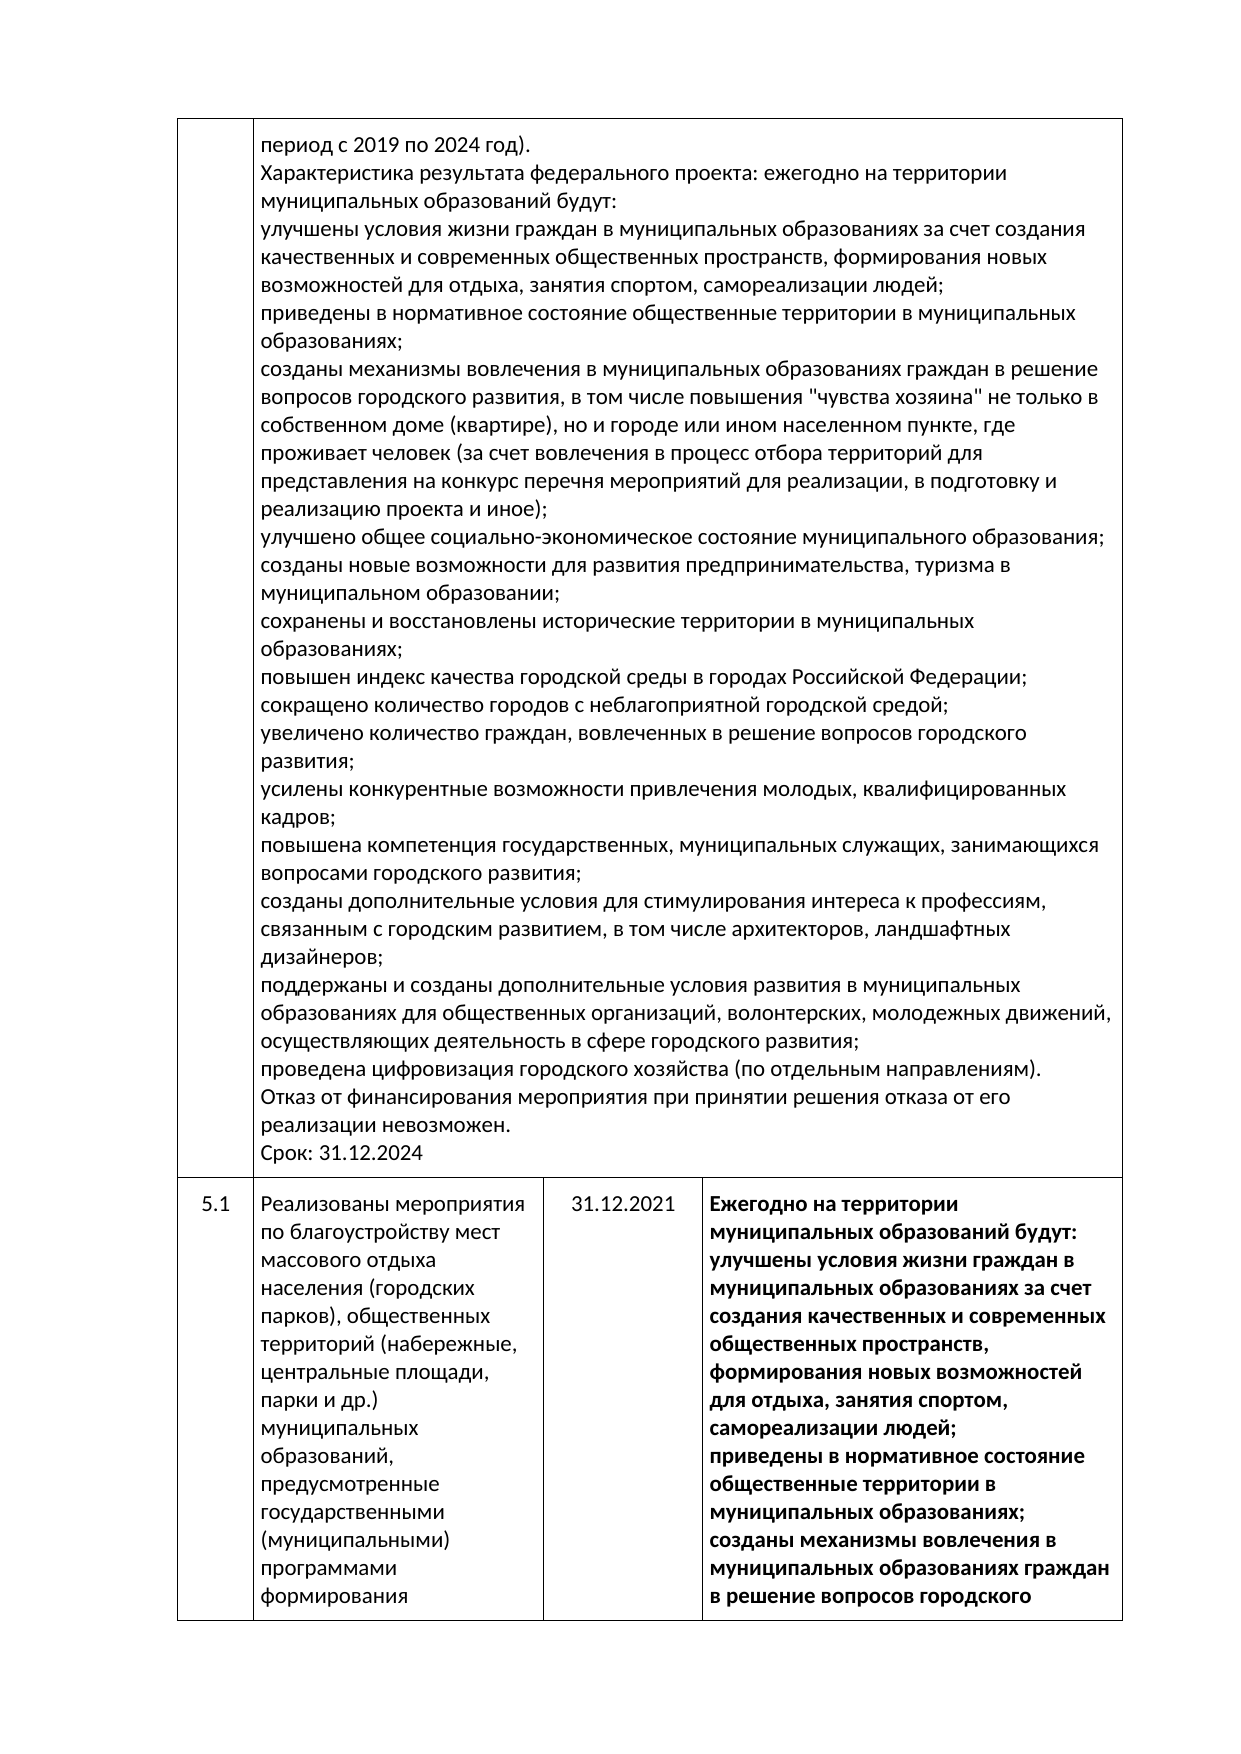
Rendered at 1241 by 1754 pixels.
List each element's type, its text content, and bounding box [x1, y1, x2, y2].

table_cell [254, 119, 1122, 1177]
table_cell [254, 1178, 543, 1620]
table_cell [703, 1178, 1122, 1620]
table_cell 31.12.2021 [544, 1178, 702, 1620]
table_cell 5 [178, 119, 253, 1177]
table_cell 5.1 [178, 1178, 253, 1620]
